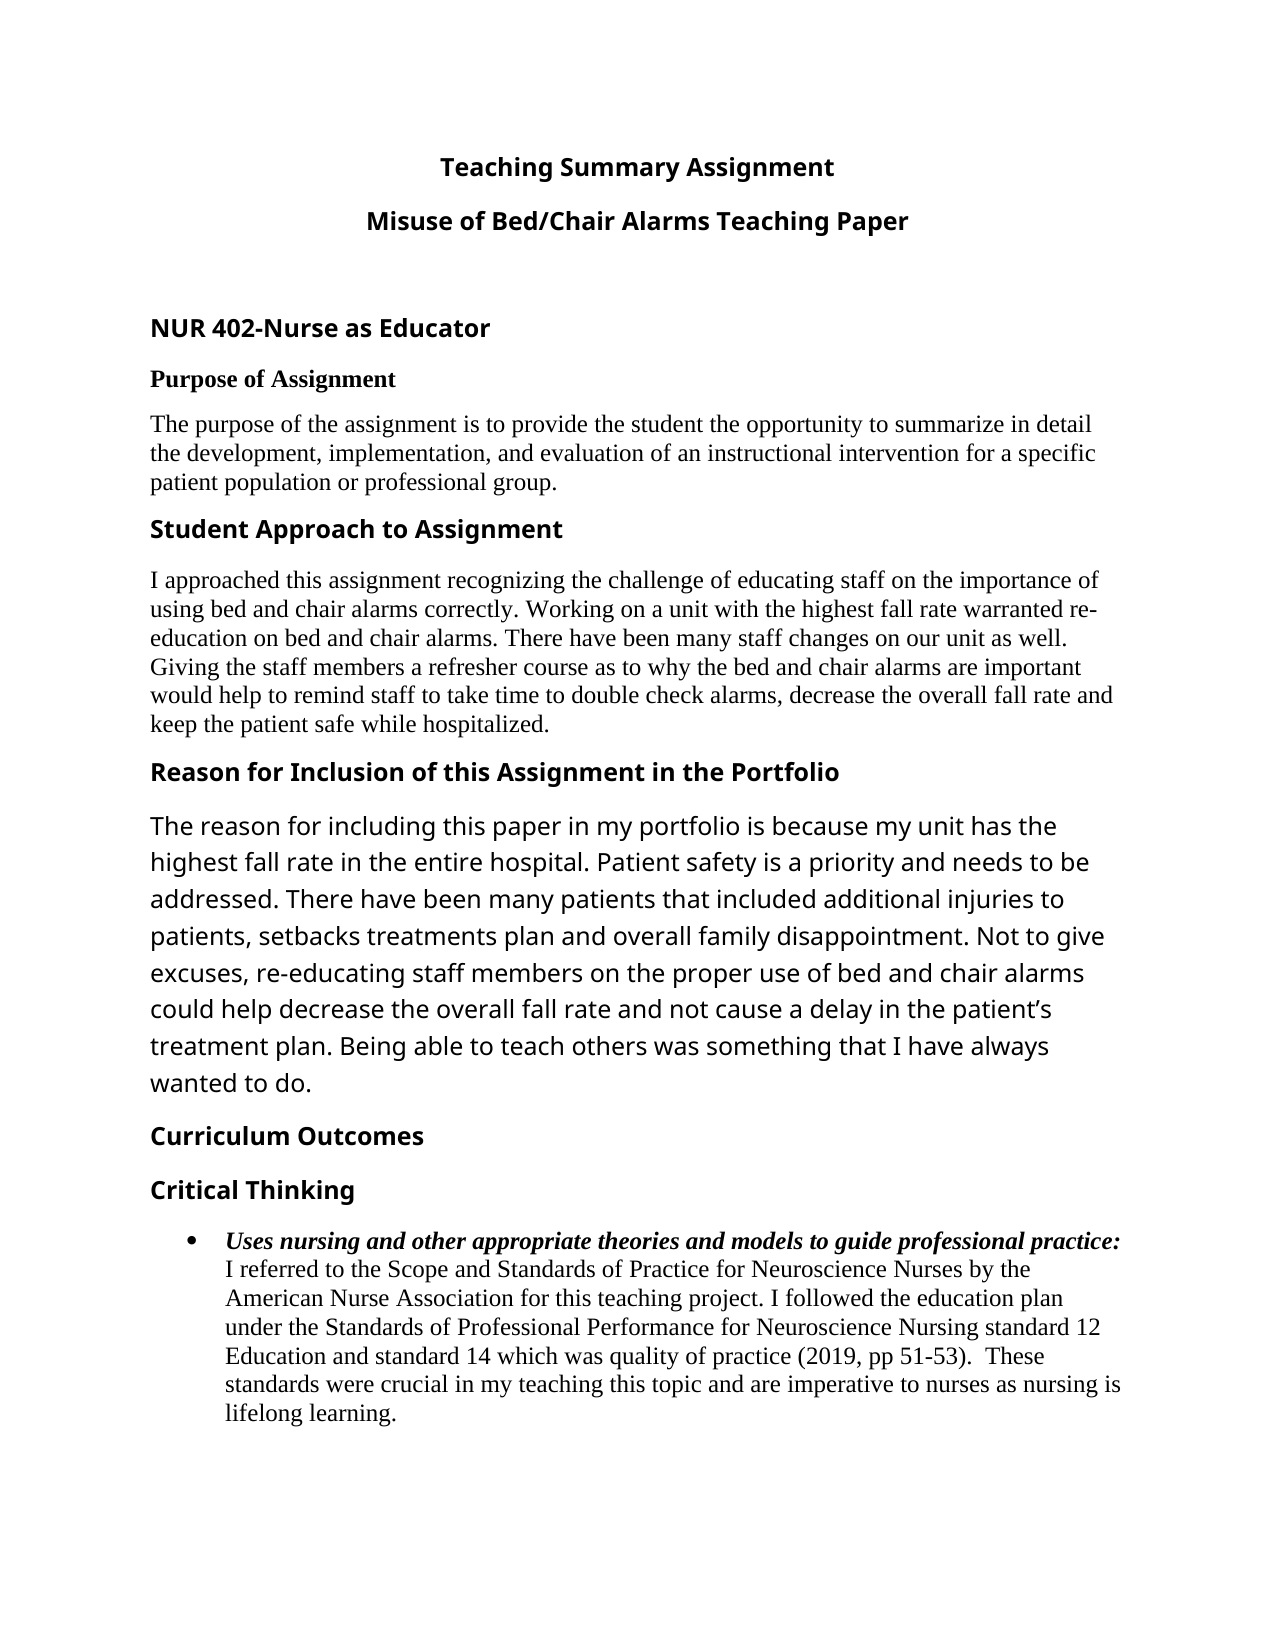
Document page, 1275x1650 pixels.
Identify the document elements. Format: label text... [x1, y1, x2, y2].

text Student Approach to Assignment [150, 512, 1125, 546]
text The purpose of the assignment is to provide the student the opportunity to summarize in detail the development, implementation, and evaluation of an instructional intervention for a specific patient population or professional group. [150, 409, 1125, 495]
text Critical Thinking [150, 1172, 1125, 1206]
text Teaching Summary Assignment [150, 150, 1125, 184]
text NUR 402-Nurse as Educator [150, 310, 1125, 344]
text Reason for Inclusion of this Assignment in the Portfolio [150, 755, 1125, 789]
text Curriculum Outcomes [150, 1119, 1125, 1153]
text Misuse of Bed/Chair Alarms Teaching Paper [150, 203, 1125, 237]
text I approached this assignment recognizing the challenge of educating staff on the importance of using bed and chair alarms correctly. Working on a unit with the highest fall rate warranted re-education on bed and chair alarms. There have been many staff changes on our unit as well. Giving the staff members a refresher course as to why the bed and chair alarms are important would help to remind staff to take time to double check alarms, decrease the overall fall rate and keep the patient safe while hospitalized. [150, 566, 1125, 738]
text The reason for including this paper in my portfolio is because my unit has the highest fall rate in the entire hospital. Patient safety is a priority and needs to be addressed. There have been many patients that included additional injuries to patients, setbacks treatments plan and overall family disappointment. Not to give excuses, re-educating staff members on the proper use of bed and chair alarms could help decrease the overall fall rate and not cause a delay in the patient’s treatment plan. Being able to teach others was something that I have always wanted to do. [150, 808, 1125, 1099]
text Purpose of Assignment [150, 364, 1125, 392]
list Uses nursing and other appropriate theories and models to guide professional practice: I referred to the Scope and Standards of Practice for Neuroscience Nurses by the American Nurse Association for this teaching project. I followed the education plan under the Standards of Professional Performance for Neuroscience Nursing standard 12 Education and standard 14 which was quality of practice (2019, pp 51-53). These standards were crucial in my teaching this topic and are imperative to nurses as nursing is lifelong learning. [187, 1226, 1125, 1427]
